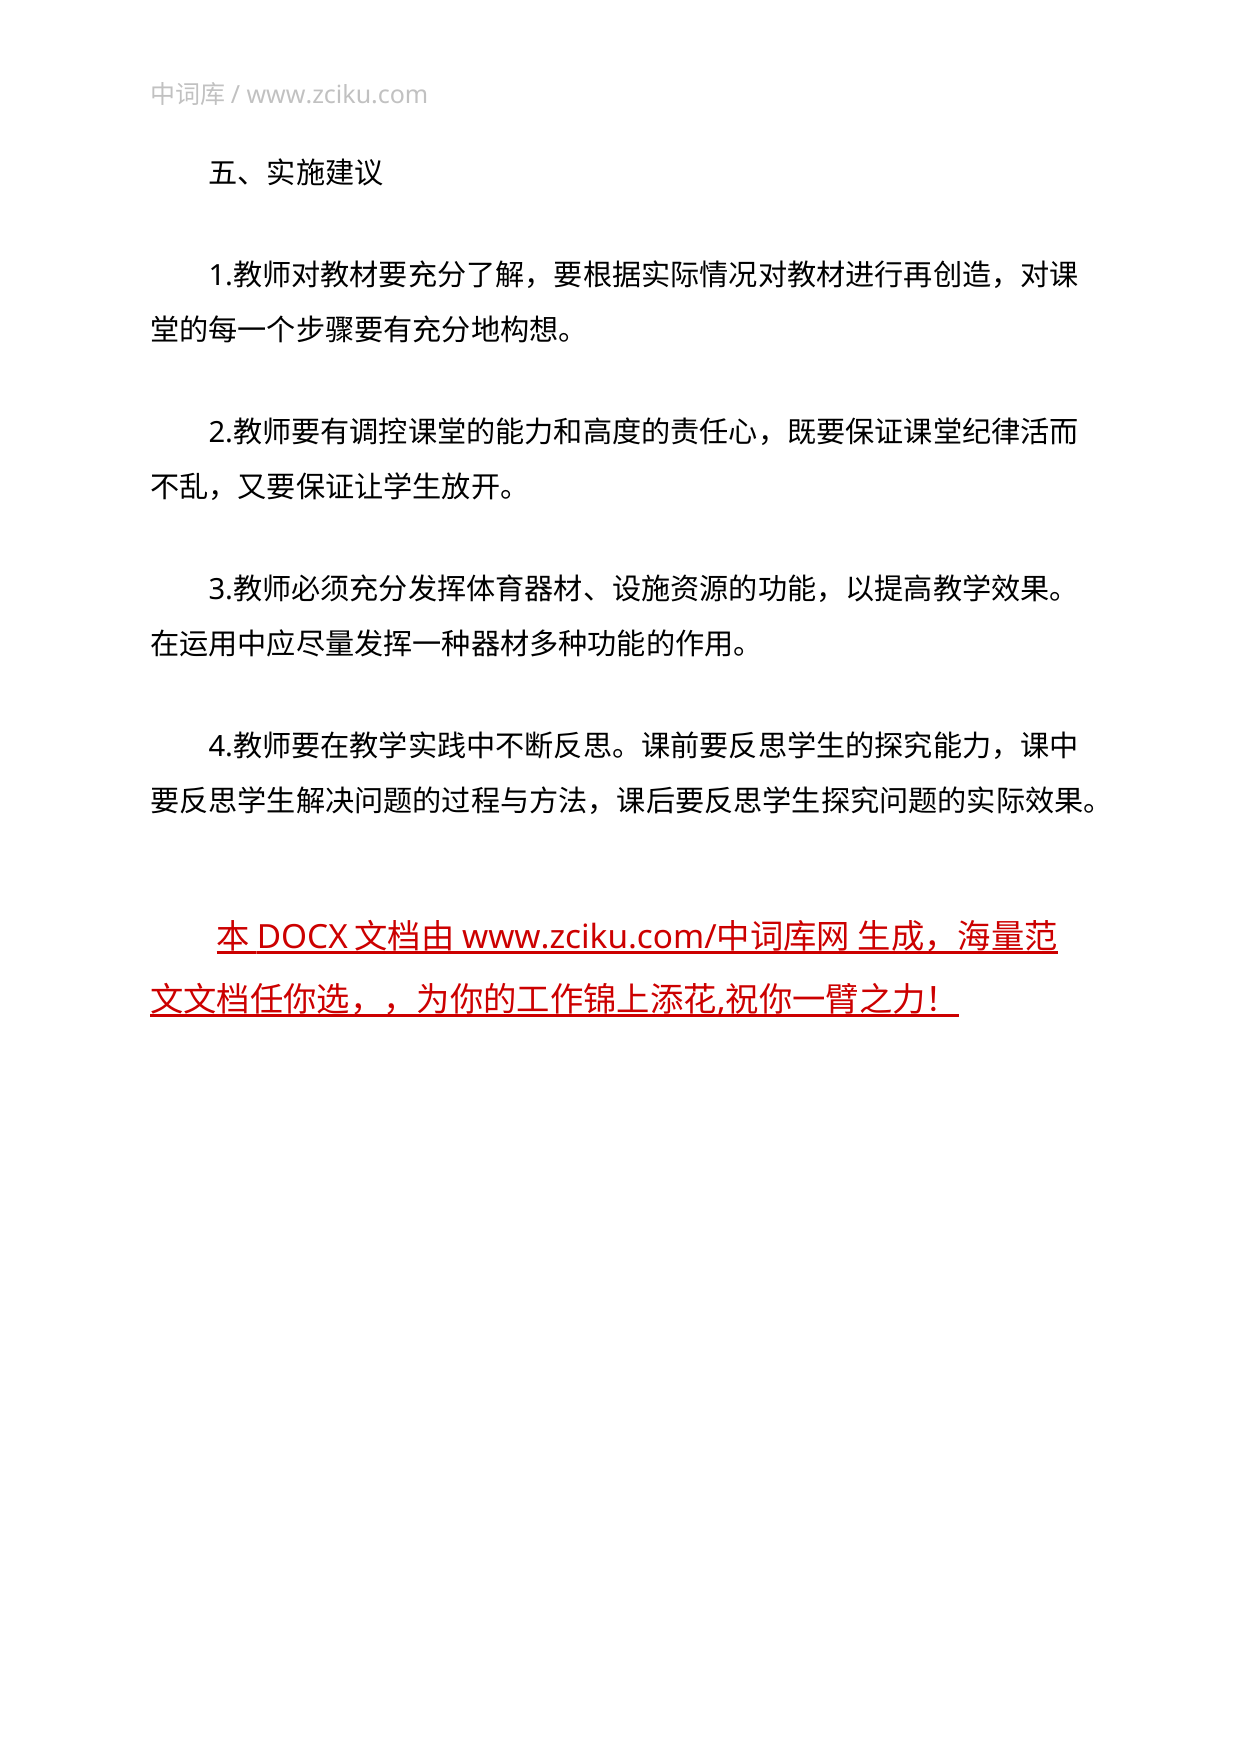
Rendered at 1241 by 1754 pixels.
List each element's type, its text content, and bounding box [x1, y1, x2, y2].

text 3.教师必须充分发挥体育器材、设施资源的功能，以提高教学效果。在运用中应尽量发挥一种器材多种功能的作用。 [150, 565, 1090, 663]
text 本DOCX文档由 www.zciku.com/中词库网 生成，海量范文文档任你选，，为你的工作锦上添花,祝你一臂之力！ [150, 910, 1090, 1021]
text 五、实施建议 [150, 150, 1090, 192]
text 1.教师对教材要充分了解，要根据实际情况对教材进行再创造，对课堂的每一个步骤要有充分地构想。 [150, 252, 1090, 349]
text 4.教师要在教学实践中不断反思。课前要反思学生的探究能力，课中要反思学生解决问题的过程与方法，课后要反思学生探究问题的实际效果。 [150, 722, 1090, 819]
text 2.教师要有调控课堂的能力和高度的责任心，既要保证课堂纪律活而不乱，又要保证让学生放开。 [150, 408, 1090, 506]
